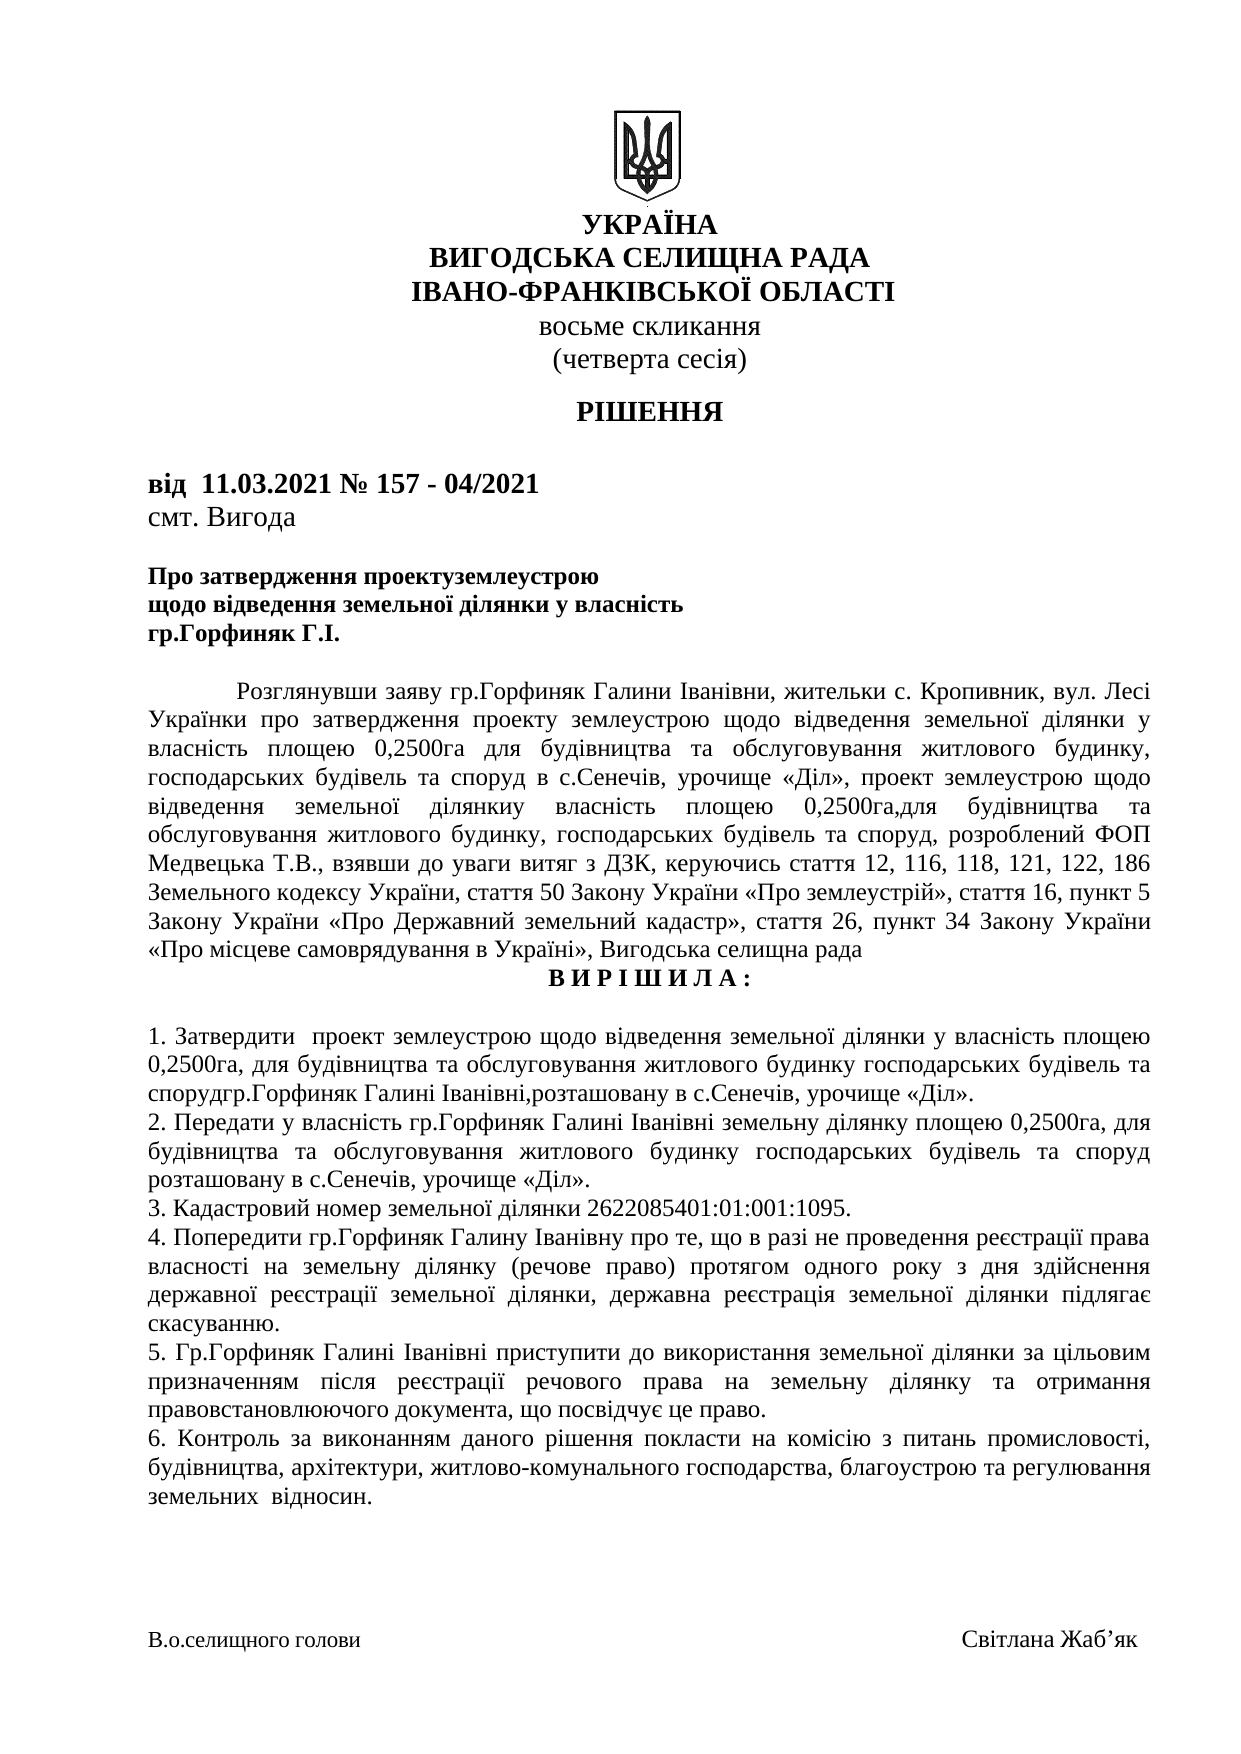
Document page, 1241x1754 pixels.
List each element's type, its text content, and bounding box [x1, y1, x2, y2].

text смт. Вигода [148, 499, 1152, 533]
text 5. Гр.Горфиняк Галині Іванівні приступити до використання земельної ділянки за цільовим призначенням після реєстрації речового права на земельну ділянку та отримання правовстановлюючого документа, що посвідчує це право. [148, 1337, 1152, 1423]
text Про затвердження проектуземлеустрою [148, 561, 1152, 589]
text (четверта сесія) [148, 341, 1152, 375]
text РІШЕННЯ [148, 394, 1152, 427]
text ІВАНО-ФРАНКІВСЬКОЇ ОБЛАСТІ [148, 274, 1152, 308]
text УКРАЇНА [148, 207, 1152, 241]
text 3. Кадастровий номер земельної ділянки 2622085401:01:001:1095. [148, 1193, 1152, 1222]
text Розглянувши заяву гр.Горфиняк Галини Іванівни, жительки с. Кропивник, вул. Лесі Українки про затвердження проекту землеустрою щодо відведення земельної ділянки у власність площею 0,2500га для будівництва та обслуговування житлового будинку, господарських будівель та споруд в с.Сенечів, урочище «Діл», проект землеустрою щодо відведення земельної ділянкиу власність площею 0,2500га,для будівництва та обслуговування житлового будинку, господарських будівель та споруд, розроблений ФОП Медвецька Т.В., взявши до уваги витяг з ДЗК, керуючись стаття 12, 116, 118, 121, 122, 186 Земельного кодексу України, стаття 50 Закону України «Про землеустрій», стаття 16, пункт 5 Закону України «Про Державний земельний кадастр», стаття 26, пункт 34 Закону України «Про місцеве самоврядування в Україні», Вигодська селищна рада [148, 676, 1152, 963]
text 2. Передати у власність гр.Горфиняк Галині Іванівні земельну ділянку площею 0,2500га, для будівництва та обслуговування житлового будинку господарських будівель та споруд розташовану в с.Сенечів, урочище «Діл». [148, 1107, 1152, 1193]
text 6. Контроль за виконанням даного рішення покласти на комісію з питань промисловості, будівництва, архітектури, житлово-комунального господарства, благоустрою та регулювання земельних відносин. [148, 1423, 1152, 1509]
text В.о.селищного голови Світлана Жаб’як [148, 1624, 1152, 1653]
text 4. Попередити гр.Горфиняк Галину Іванівну про те, що в разі не проведення реєстрації права власності на земельну ділянку (речове право) протягом одного року з дня здійснення державної реєстрації земельної ділянки, державна реєстрація земельної ділянки підлягає скасуванню. [148, 1222, 1152, 1337]
text щодо відведення земельної ділянки у власність [148, 589, 1152, 618]
text восьме скликання [148, 308, 1152, 341]
text від 11.03.2021 № 157 - 04/2021 [148, 466, 1152, 499]
text В И Р І Ш И Л А : [148, 963, 1152, 992]
text ВИГОДСЬКА СЕЛИЩНА РАДА [148, 241, 1152, 274]
text 1. Затвердити проект землеустрою щодо відведення земельної ділянки у власність площею 0,2500га, для будівництва та обслуговування житлового будинку господарських будівель та спорудгр.Горфиняк Галині Іванівні,розташовану в с.Сенечів, урочище «Діл». [148, 1021, 1152, 1107]
text гр.Горфиняк Г.І. [148, 618, 1152, 647]
